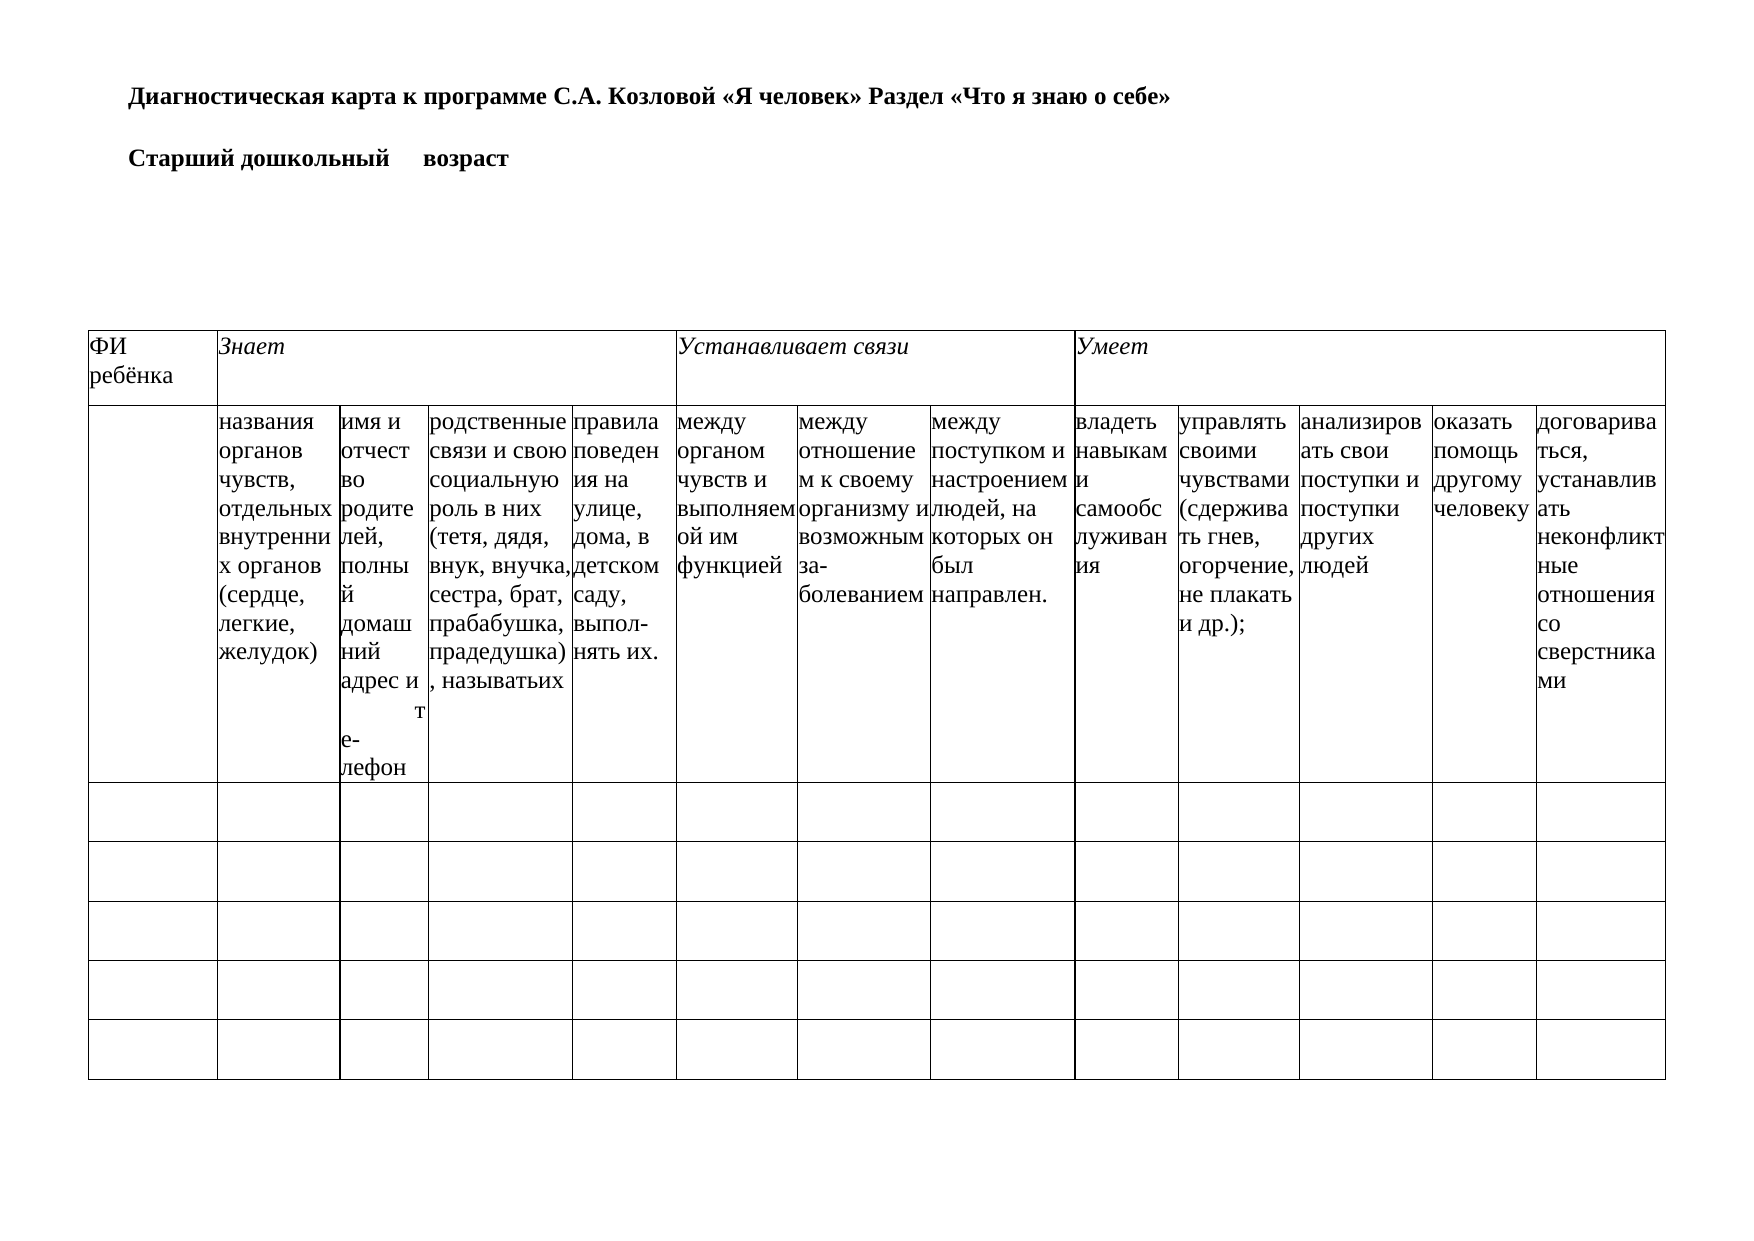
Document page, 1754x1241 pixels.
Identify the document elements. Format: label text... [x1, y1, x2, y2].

table_cell [1537, 694, 1665, 782]
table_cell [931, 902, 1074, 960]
table_cell [89, 842, 217, 901]
table_cell [931, 694, 1074, 782]
table_cell анализиров ать свои поступки и поступки других людей [1300, 406, 1432, 694]
table_cell [1076, 783, 1178, 841]
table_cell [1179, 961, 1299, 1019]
table_cell оказать помощь другому человеку [1433, 406, 1536, 694]
table_header Умеет [1076, 331, 1665, 405]
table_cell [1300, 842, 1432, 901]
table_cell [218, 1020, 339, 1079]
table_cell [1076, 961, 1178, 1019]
table_header Знает [218, 331, 676, 405]
table_cell между органом чувств и выполняем ой им функцией [677, 406, 797, 694]
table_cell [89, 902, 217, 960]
table_cell [218, 783, 339, 841]
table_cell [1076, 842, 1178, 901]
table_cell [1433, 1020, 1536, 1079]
table_cell [1537, 783, 1665, 841]
table_header Устанавливает связи [677, 331, 1074, 405]
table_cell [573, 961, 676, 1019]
table_cell [677, 783, 797, 841]
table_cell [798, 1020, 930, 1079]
table_cell родственные связи и свою социальную роль в них (тетя, дядя, внук, внучка, сестра, брат, прабабушка, прадедушка), называтьих [429, 406, 572, 694]
table_cell [798, 783, 930, 841]
table_cell правила поведен ия на улице, дома, в детском саду, выпол- нять их. [573, 406, 676, 694]
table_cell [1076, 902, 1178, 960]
table_cell [429, 842, 572, 901]
table_cell [573, 783, 676, 841]
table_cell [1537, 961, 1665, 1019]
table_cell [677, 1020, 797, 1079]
table_cell имя и отчест во родите лей, полны й домаш ний адрес и [341, 406, 428, 694]
table_cell [1179, 783, 1299, 841]
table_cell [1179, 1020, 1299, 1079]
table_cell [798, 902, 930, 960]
table_cell [341, 842, 428, 901]
table_cell [341, 783, 428, 841]
text Старший дошкольный возраст [54, 143, 1725, 172]
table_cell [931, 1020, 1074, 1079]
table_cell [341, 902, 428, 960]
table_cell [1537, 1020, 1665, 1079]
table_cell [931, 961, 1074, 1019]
table_cell [1300, 694, 1432, 782]
text Диагностическая карта к программе С.А. Козловой «Я человек» Раздел «Что я знаю о себе» [54, 81, 1725, 110]
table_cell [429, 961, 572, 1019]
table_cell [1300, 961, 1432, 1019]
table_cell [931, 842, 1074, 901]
table_cell [1433, 783, 1536, 841]
table_cell [931, 783, 1074, 841]
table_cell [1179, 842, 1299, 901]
table_cell [1300, 783, 1432, 841]
table_cell управлять своими чувствами (сдержива ть гнев, огорчение, не плакать и др.); [1179, 406, 1299, 694]
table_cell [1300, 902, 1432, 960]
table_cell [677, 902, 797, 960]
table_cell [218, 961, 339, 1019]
table_cell владеть навыкам и самообс луживан ия [1076, 406, 1178, 694]
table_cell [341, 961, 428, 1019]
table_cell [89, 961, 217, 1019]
table_cell те- лефон [341, 694, 428, 782]
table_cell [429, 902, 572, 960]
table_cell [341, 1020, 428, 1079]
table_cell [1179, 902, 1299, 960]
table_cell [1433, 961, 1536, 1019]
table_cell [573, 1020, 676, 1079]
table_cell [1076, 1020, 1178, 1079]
table_cell [218, 842, 339, 901]
table_cell [89, 406, 217, 782]
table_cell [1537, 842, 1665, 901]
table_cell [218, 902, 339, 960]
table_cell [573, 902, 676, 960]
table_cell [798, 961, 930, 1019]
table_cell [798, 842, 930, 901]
table_cell [677, 694, 797, 782]
table_cell [798, 694, 930, 782]
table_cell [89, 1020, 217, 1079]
table_cell [573, 694, 676, 782]
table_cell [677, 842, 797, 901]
table_cell договарива ться, устанавлив ать неконфликт ные отношения со сверстника ми [1537, 406, 1665, 694]
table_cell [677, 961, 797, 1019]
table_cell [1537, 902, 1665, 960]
table_cell [429, 694, 572, 782]
table_cell [1076, 694, 1178, 782]
table_cell [429, 783, 572, 841]
table_cell между поступком и настроением людей, на которых он был направлен. [931, 406, 1074, 694]
table_cell [1433, 694, 1536, 782]
table_cell [89, 783, 217, 841]
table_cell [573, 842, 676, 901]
table_cell [1179, 694, 1299, 782]
table_cell между отношение м к своему организму и возможным за- болеванием [798, 406, 930, 694]
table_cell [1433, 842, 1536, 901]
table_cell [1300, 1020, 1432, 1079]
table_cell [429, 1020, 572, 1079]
table_header ФИ ребёнка [89, 331, 217, 405]
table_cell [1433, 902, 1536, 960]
table_cell [218, 694, 339, 782]
table_cell названия органов чувств, отдельных внутренни х органов (сердце, легкие, желудок) [218, 406, 339, 694]
